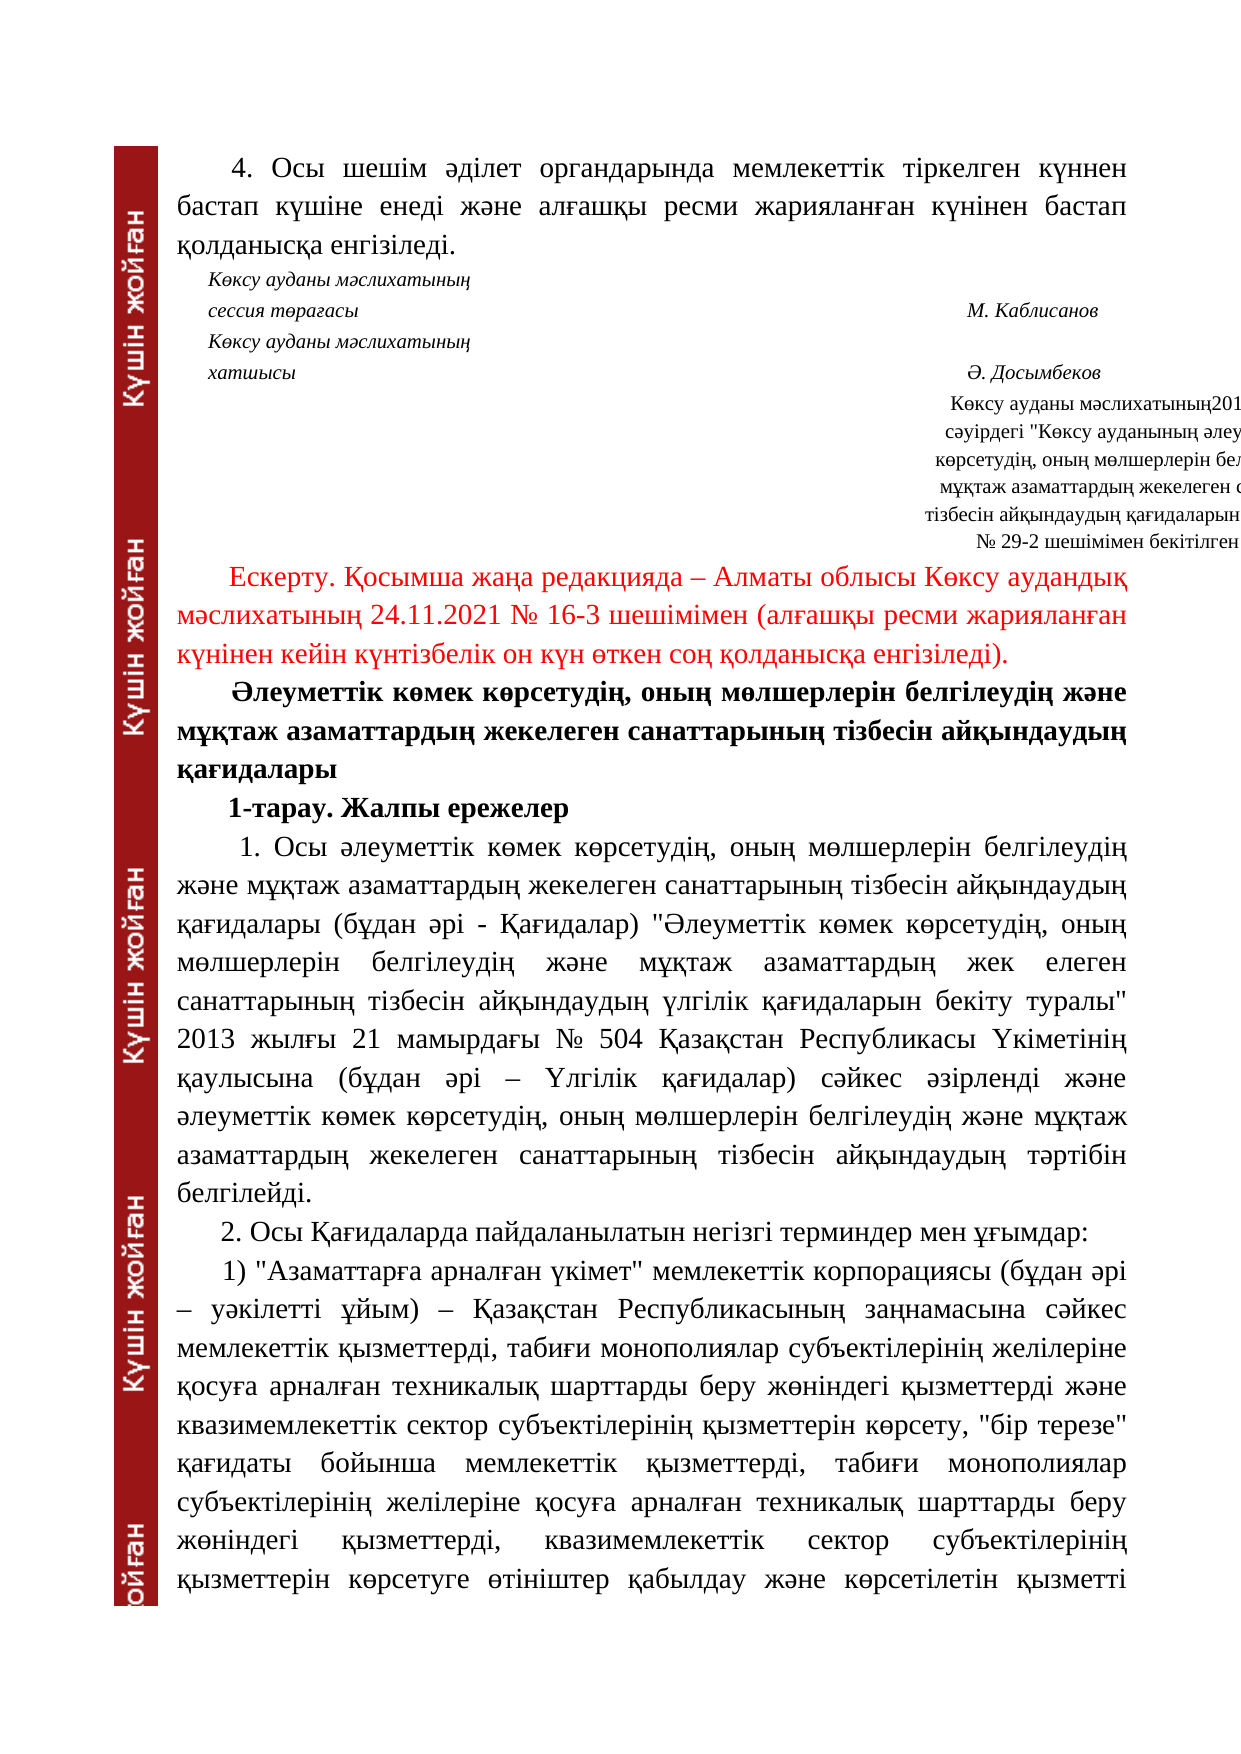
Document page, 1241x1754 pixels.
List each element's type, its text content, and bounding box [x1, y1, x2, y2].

picture [114, 146, 158, 150]
table_cell сессия төрағасы [101, 297, 965, 328]
text 4. Осы шешім әділет органдарында мемлекеттік тіркелген күннен бастап күшіне енеді және алғашқы ресми жарияланған күнінен бастап қолданысқа енгізіледі. [112, 150, 1128, 261]
table_header Көксу ауданы мәслихатының2018 жылғы "5" сәуірдегі "Көксу ауданының әлеуметтік көмек көрсетудің, оның мөлшерлерін белгілеудің және мұқтаж азаматтардың жекелеген санаттарының тізбесін айқындаудың қағидаларын бекіту туралы" № 29-2 шешімімен бекітілген қосымша [912, 390, 1240, 559]
picture [114, 1209, 158, 1214]
table_cell Көксу ауданы мәслихатының [101, 328, 1240, 359]
text 1-тарау. Жалпы ережелер [112, 790, 1128, 824]
text 1. Осы әлеуметтiк көмек көрсетудің, оның мөлшерлерiн белгiлеудің және мұқтаж азаматтардың жекелеген санаттарының тiзбесiн айқындаудың қағидалары (бұдан әрi - Қағидалар) "Әлеуметтiк көмек көрсетудiң, оның мөлшерлерiн белгiлеудiң және мұқтаж азаматтардың жек елеген санаттарының тiзбесiн айқындаудың үлгiлiк қағидаларын бекіту туралы" 2013 жылғы 21 мамырдағы № 504 Қазақстан Республикасы Үкiметiнiң қаулысына (бұдан әрі – Үлгілік қағидалар) сәйкес әзірленді және әлеуметтiк көмек көрсетудің, оның мөлшерлерiн белгiлеудің және мұқтаж азаматтардың жекелеген санаттарының тiзбесiн айқындаудың тәртібін белгілейді. [112, 829, 1128, 1209]
picture [114, 785, 158, 790]
table_header [101, 390, 912, 559]
table_cell Ә. Досымбеков [965, 359, 1240, 390]
text 2. Осы Қағидаларда пайдаланылатын негiзгi терминдер мен ұғымдар: [112, 1214, 1128, 1248]
table_cell М. Каблисанов [965, 297, 1240, 328]
table_cell хатшысы [101, 359, 965, 390]
picture [114, 824, 158, 829]
picture [114, 1248, 158, 1253]
table_header Көксу ауданы мәслихатының [101, 266, 1240, 297]
text Ескерту. Қосымша жаңа редакцияда – Алматы облысы Көксу аудандық мәслихатының 24.11.2021 № 16-3 шешімімен (алғашқы ресми жарияланған күнінен кейін күнтізбелік он күн өткен соң қолданысқа енгізіледі). [112, 559, 1128, 669]
picture [114, 1594, 158, 1606]
picture [114, 669, 158, 674]
text Әлеуметтiк көмек көрсетудің, оның мөлшерлерiн белгiлеудің және мұқтаж азаматтардың жекелеген санаттарының тiзбесiн айқындаудың қағидалары [112, 674, 1128, 785]
picture [114, 261, 158, 266]
